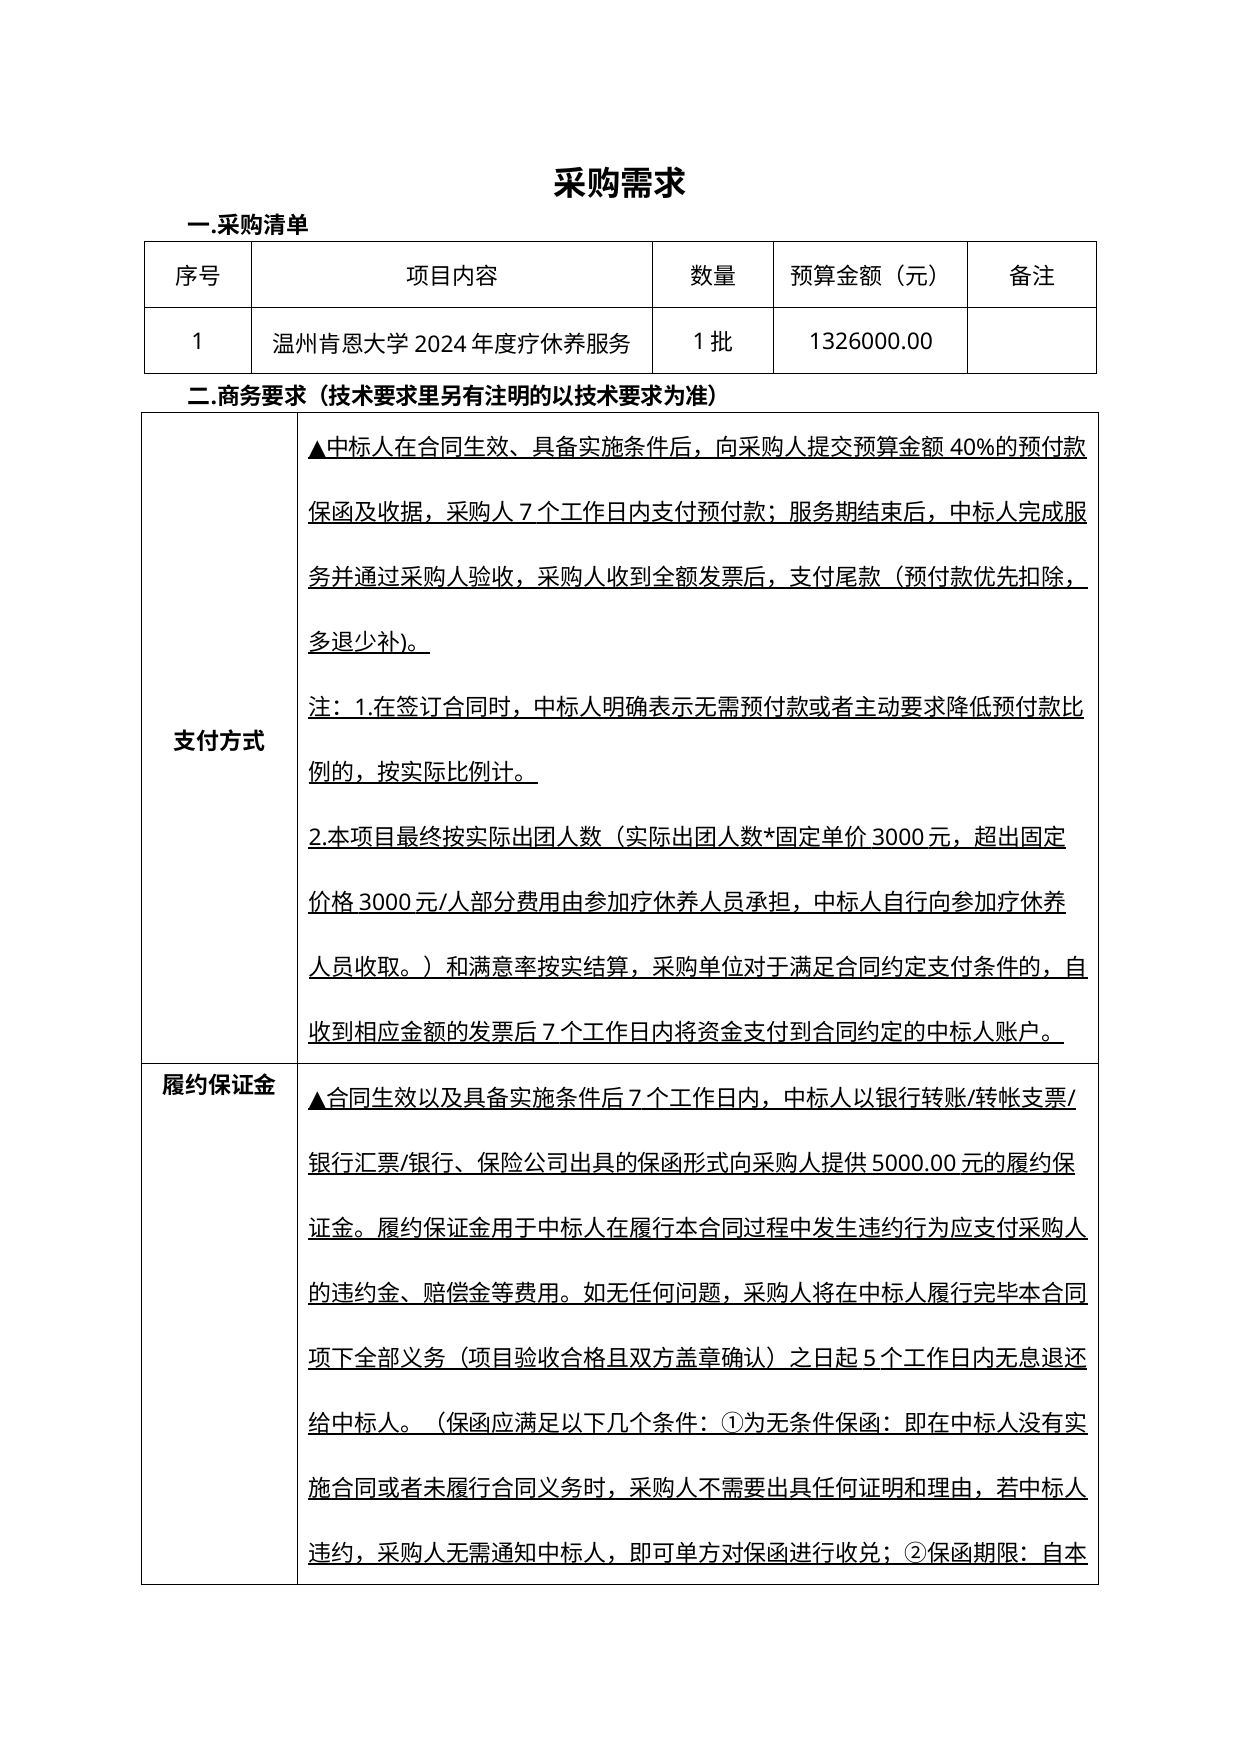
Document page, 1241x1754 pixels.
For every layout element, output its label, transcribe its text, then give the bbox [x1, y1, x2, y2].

text 一.采购清单 [187, 204, 1053, 241]
text 采购需求 [187, 162, 1053, 204]
table_cell 1 [145, 308, 251, 373]
table_cell 1326000.00 [774, 308, 967, 373]
table_header 预算金额（元） [774, 242, 967, 307]
table_cell 1批 [653, 308, 773, 373]
table_cell [968, 308, 1096, 373]
table_header 项目内容 [252, 242, 652, 307]
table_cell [298, 1064, 1098, 1584]
table_header 数量 [653, 242, 773, 307]
table_header 序号 [145, 242, 251, 307]
table_header 备注 [968, 242, 1096, 307]
text 二.商务要求（技术要求里另有注明的以技术要求为准） [187, 374, 1053, 412]
table_header ▲中标人在合同生效、具备实施条件后，向采购人提交预算金额 40%的预付款保函及收据，采购人7个工作日内支付预付款；服务期结束后，中标人完成服务并通过采购人验收，采购人收到全额发票后，支付尾款（预付款优先扣除，多退少补)。 注：1.在签订合同时，中标人明确表示无需预付款或者主动要求降低预付款比例的，按实际比例计。 2.本项目最终按实际出团人数（实际出团人数*固定单价3000元，超出固定价格3000元/人部分费用由参加疗休养人员承担，中标人自行向参加疗休养人员收取。）和满意率按实结算，采购单位对于满足合同约定支付条件的，自收到相应金额的发票后7个工作日内将资金支付到合同约定的中标人账户。 [298, 413, 1098, 1063]
table_cell 温州肯恩大学2024年度疗休养服务 [252, 308, 652, 373]
table_cell 履约保证金 [142, 1064, 297, 1584]
table_header 支付方式 [142, 413, 297, 1063]
